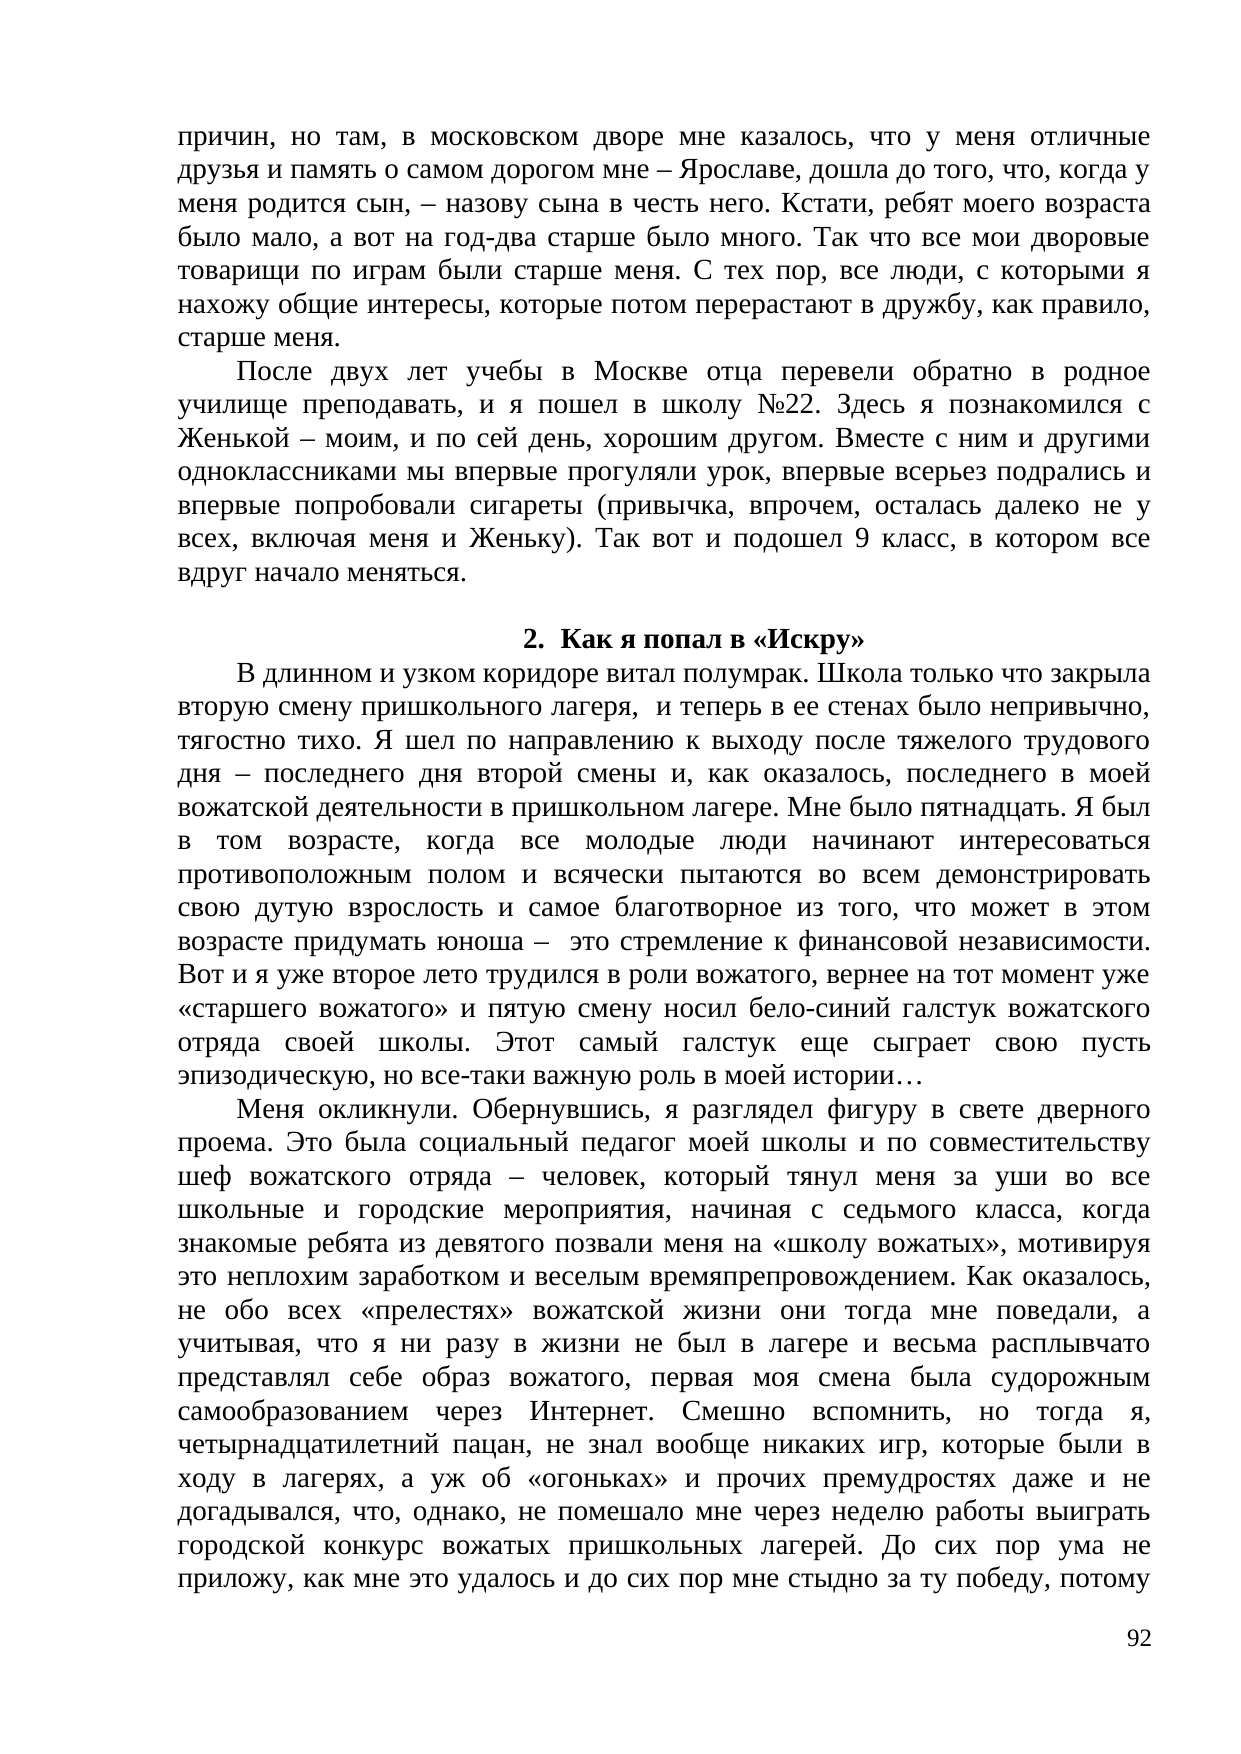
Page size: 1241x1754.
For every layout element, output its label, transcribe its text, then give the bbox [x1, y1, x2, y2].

text После двух лет учебы в Москве отца перевели обратно в родное училище преподавать, и я пошел в школу №22. Здесь я познакомился с Женькой – моим, и по сей день, хорошим другом. Вместе с ним и другими одноклассниками мы впервые прогуляли урок, впервые всерьез подрались и впервые попробовали сигареты (привычка, впрочем, осталась далеко не у всех, включая меня и Женьку). Так вот и подошел 9 класс, в котором все вдруг начало меняться. [177, 353, 1152, 588]
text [177, 118, 1152, 353]
text В длинном и узком коридоре витал полумрак. Школа только что закрыла вторую смену пришкольного лагеря, и теперь в ее стенах было непривычно, тягостно тихо. Я шел по направлению к выходу после тяжелого трудового дня – последнего дня второй смены и, как оказалось, последнего в моей вожатской деятельности в пришкольном лагере. Мне было пятнадцать. Я был в том возрасте, когда все молодые люди начинают интересоваться противоположным полом и всячески пытаются во всем демонстрировать свою дутую взрослость и самое благотворное из того, что может в этом возрасте придумать юноша – это стремление к финансовой независимости. Вот и я уже второе лето трудился в роли вожатого, вернее на тот момент уже «старшего вожатого» и пятую смену носил бело-синий галстук вожатского отряда своей школы. Этот самый галстук еще сыграет свою пусть эпизодическую, но все-таки важную роль в моей истории… [177, 655, 1152, 1091]
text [177, 1091, 1152, 1594]
list Как я попал в «Искру» [236, 621, 1152, 655]
